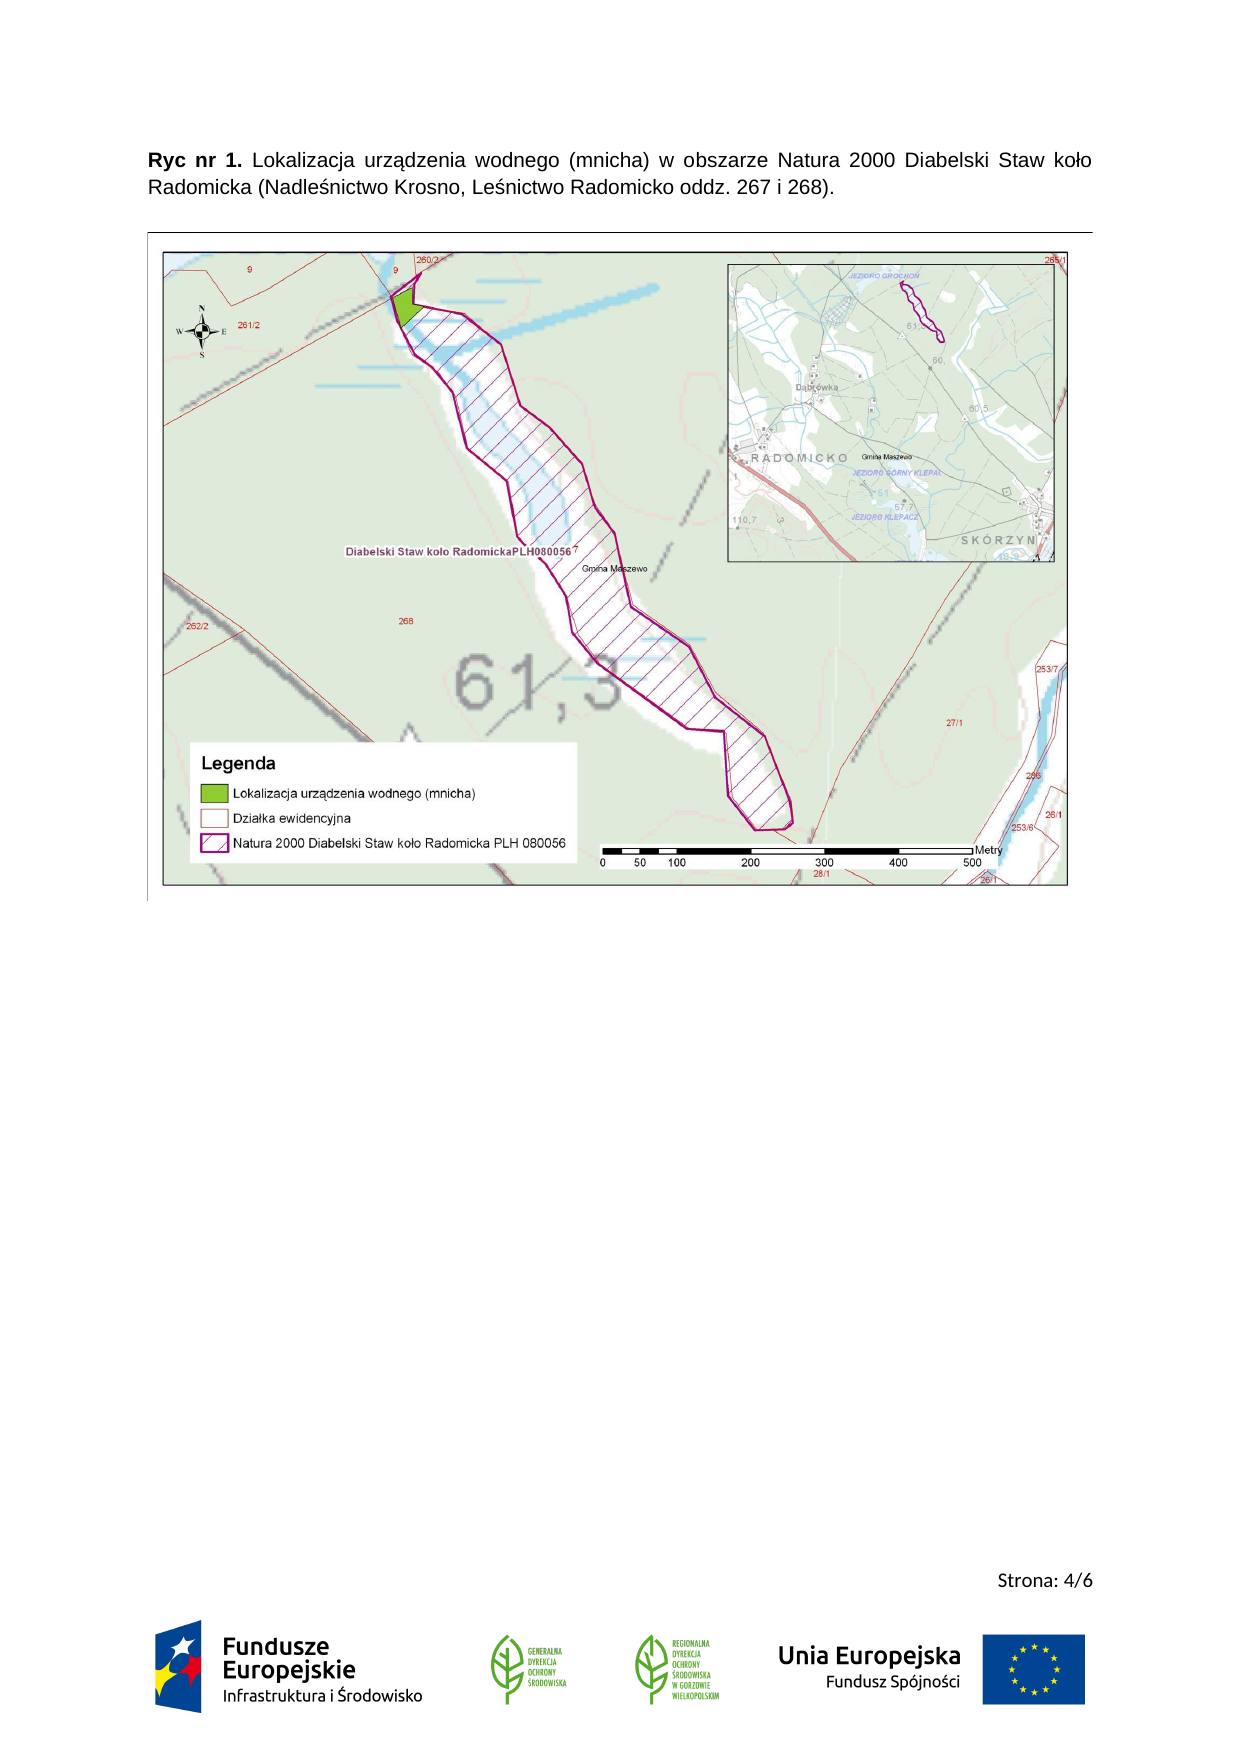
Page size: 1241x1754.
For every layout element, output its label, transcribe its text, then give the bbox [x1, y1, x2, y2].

text Ryc nr 1. Lokalizacja urządzenia wodnego (mnicha) w obszarze Natura 2000 Diabelski Staw koło Radomicka (Nadleśnictwo Krosno, Leśnictwo Radomicko oddz. 267 i 268). [148, 148, 1093, 199]
picture [155, 1620, 1085, 1713]
